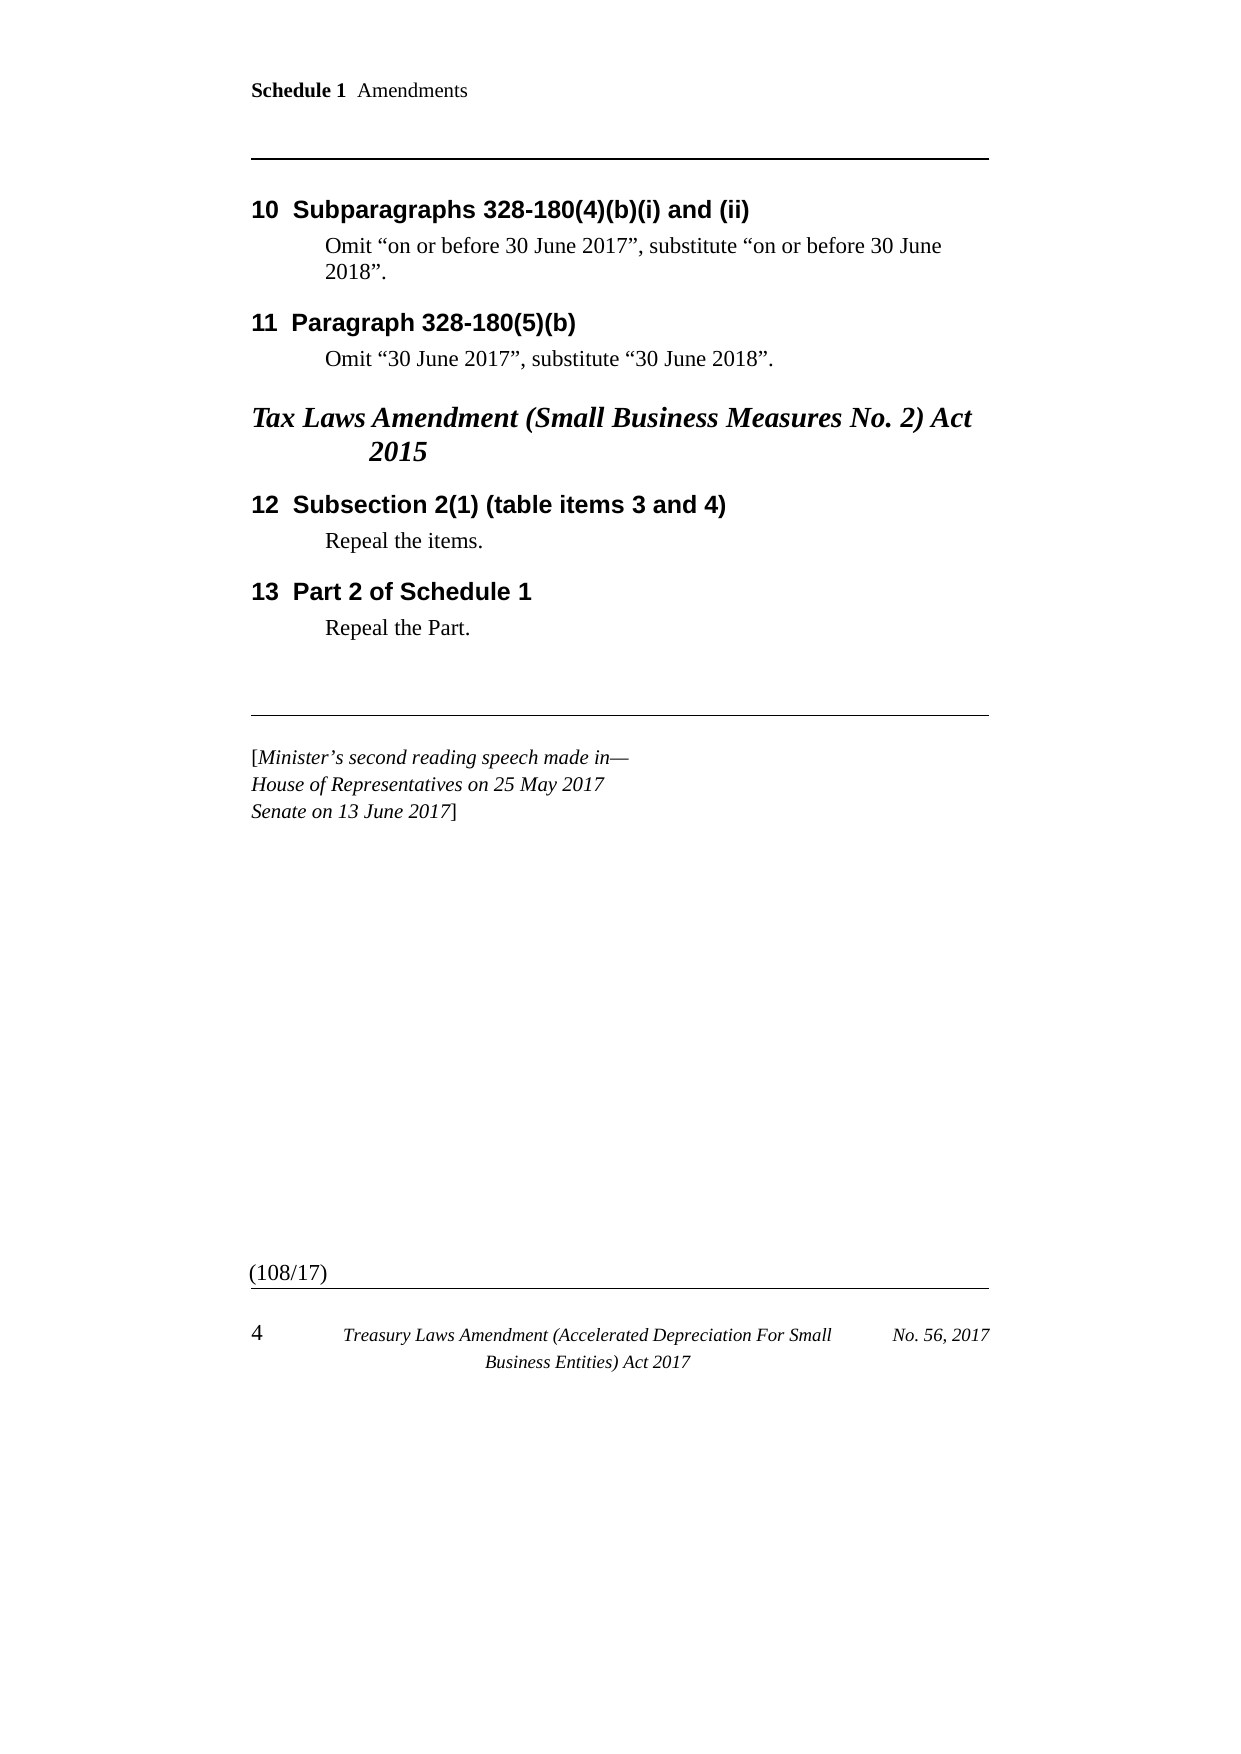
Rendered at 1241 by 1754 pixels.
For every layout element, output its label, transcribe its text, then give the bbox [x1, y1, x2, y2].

text Repeal the Part. [325, 614, 989, 640]
text (108/17) [248, 1258, 328, 1285]
text House of Representatives on 25 May 2017 [251, 769, 989, 796]
text 12 Subsection 2(1) (table items 3 and 4) [251, 490, 989, 519]
text 13 Part 2 of Schedule 1 [251, 577, 989, 605]
text 10 Subparagraphs 328-180(4)(b)(i) and (ii) [251, 195, 989, 224]
text Senate on 13 June 2017] [251, 796, 989, 823]
text Tax Laws Amendment (Small Business Measures No. 2) Act 2015 [251, 400, 989, 467]
text Repeal the items. [325, 527, 989, 554]
text 11 Paragraph 328-180(5)(b) [251, 308, 989, 336]
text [325, 345, 989, 371]
text [Minister’s second reading speech made in— [251, 742, 989, 769]
text Omit “on or before 30 June 2017”, substitute “on or before 30 June 2018”. [325, 232, 989, 285]
